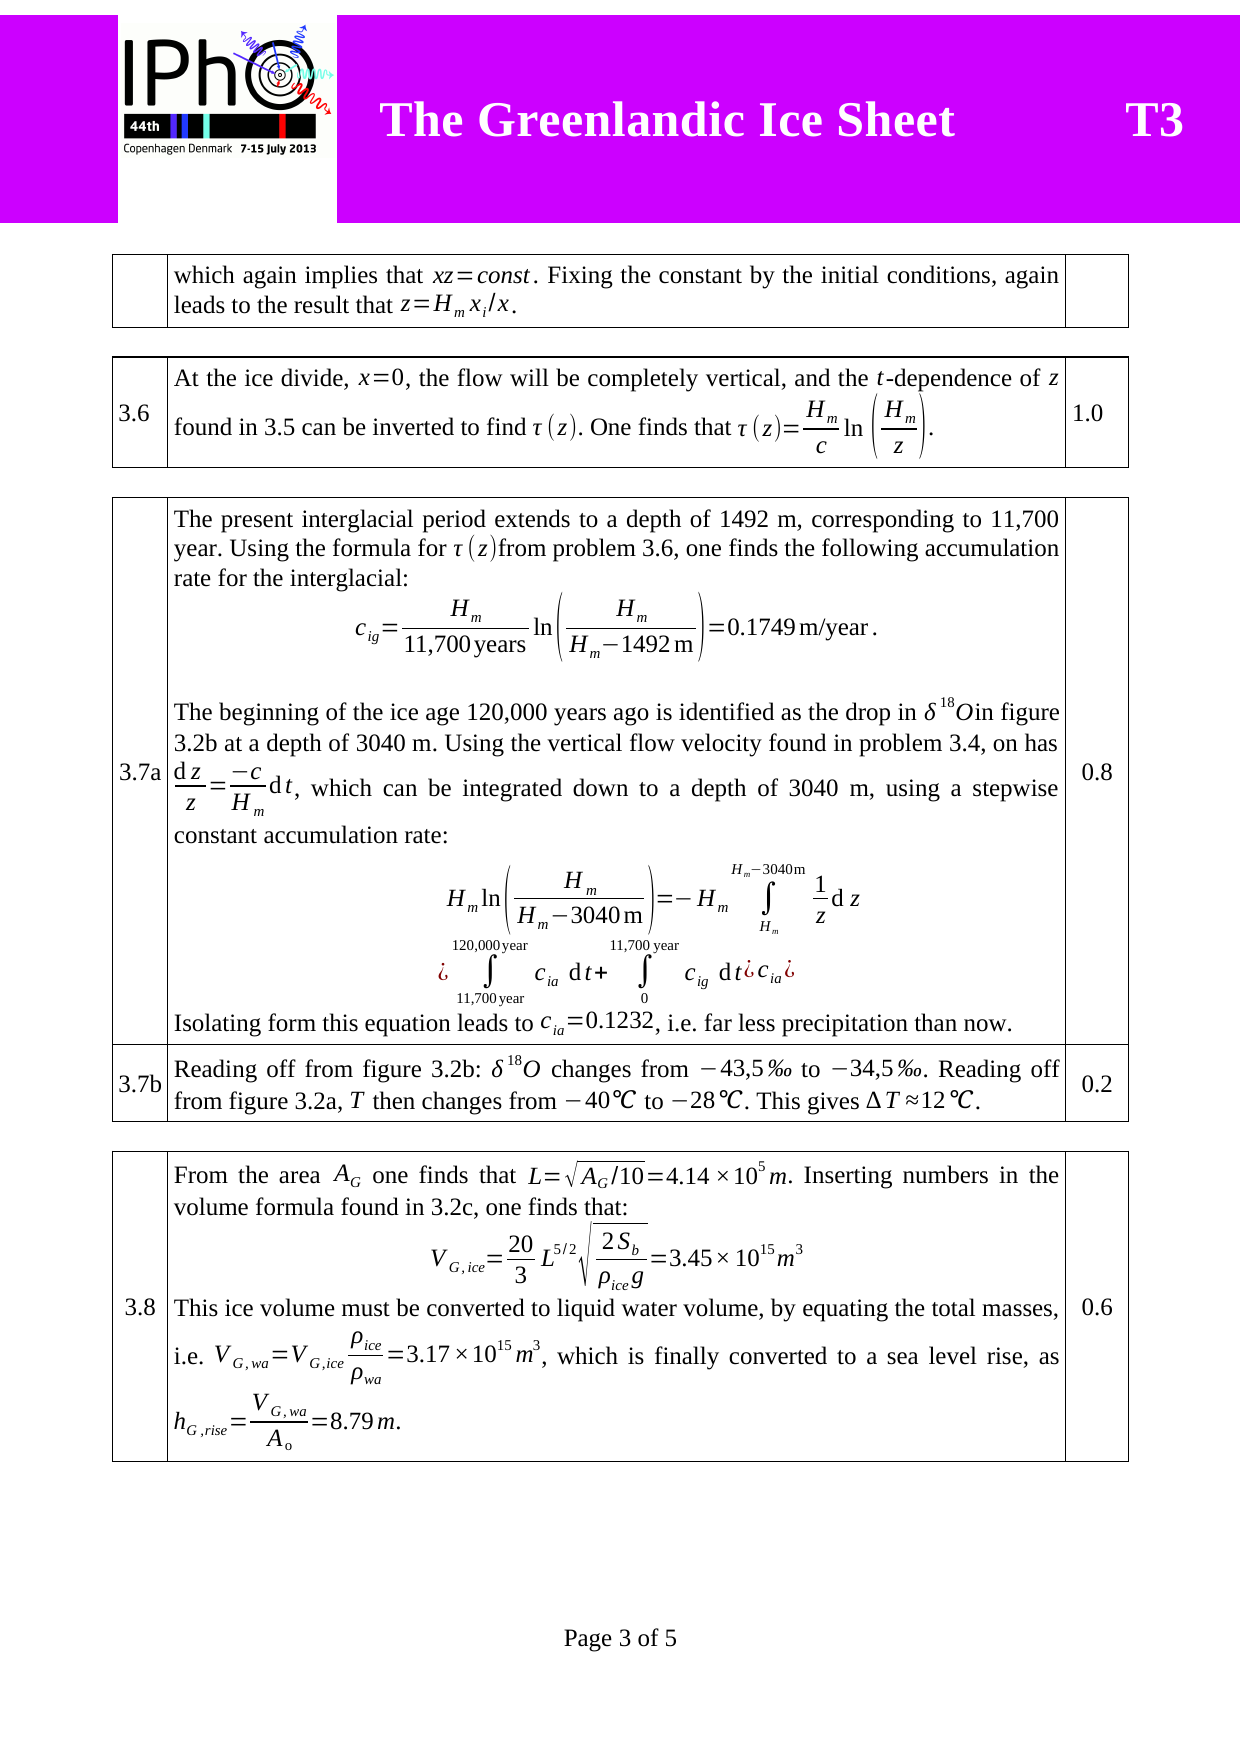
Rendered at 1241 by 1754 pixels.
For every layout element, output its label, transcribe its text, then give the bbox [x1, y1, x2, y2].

table_header 3.6 [113, 358, 167, 467]
table_header 3.8 [113, 1152, 167, 1461]
table_header 0.9 [1066, 255, 1128, 327]
table_header 0.8 [1066, 498, 1128, 1044]
table_header 1.0 [1066, 358, 1128, 467]
table_header The present interglacial period extends to a depth of 1492 m, corresponding to 11,700 year. Using the formula for from problem 3.6, one finds the following accumulation rate for the interglacial: The beginning of the ice age 120,000 years ago is identified as the drop in in figure 3.2b at a depth of 3040 m. Using the vertical flow velocity found in problem 3.4, on has , which can be integrated down to a depth of 3040 m, using a stepwise constant accumulation rate: Isolating form this equation leads to , i.e. far less precipitation than now. [168, 498, 1065, 1044]
table_header 0.6 [1066, 1152, 1128, 1461]
table_header 3.7a [113, 498, 167, 1044]
picture [121, 23, 336, 158]
table_cell Reading off from figure 3.2b: changes from to . Reading off from figure 3.2a, then changes from to . This gives . [168, 1045, 1065, 1121]
table_header 3.5 [113, 255, 167, 327]
table_cell 3.7b [113, 1045, 167, 1121]
table_header From the area one finds that . Inserting numbers in the volume formula found in 3.2c, one finds that: This ice volume must be converted to liquid water volume, by equating the total masses, i.e. , which is finally converted to a sea level rise, as . [168, 1152, 1065, 1461]
table_header At the ice divide, , the flow will be completely vertical, and the -dependence of found in 3.5 can be inverted to find . One finds that . [168, 358, 1065, 467]
table_cell 0.2 [1066, 1045, 1128, 1121]
